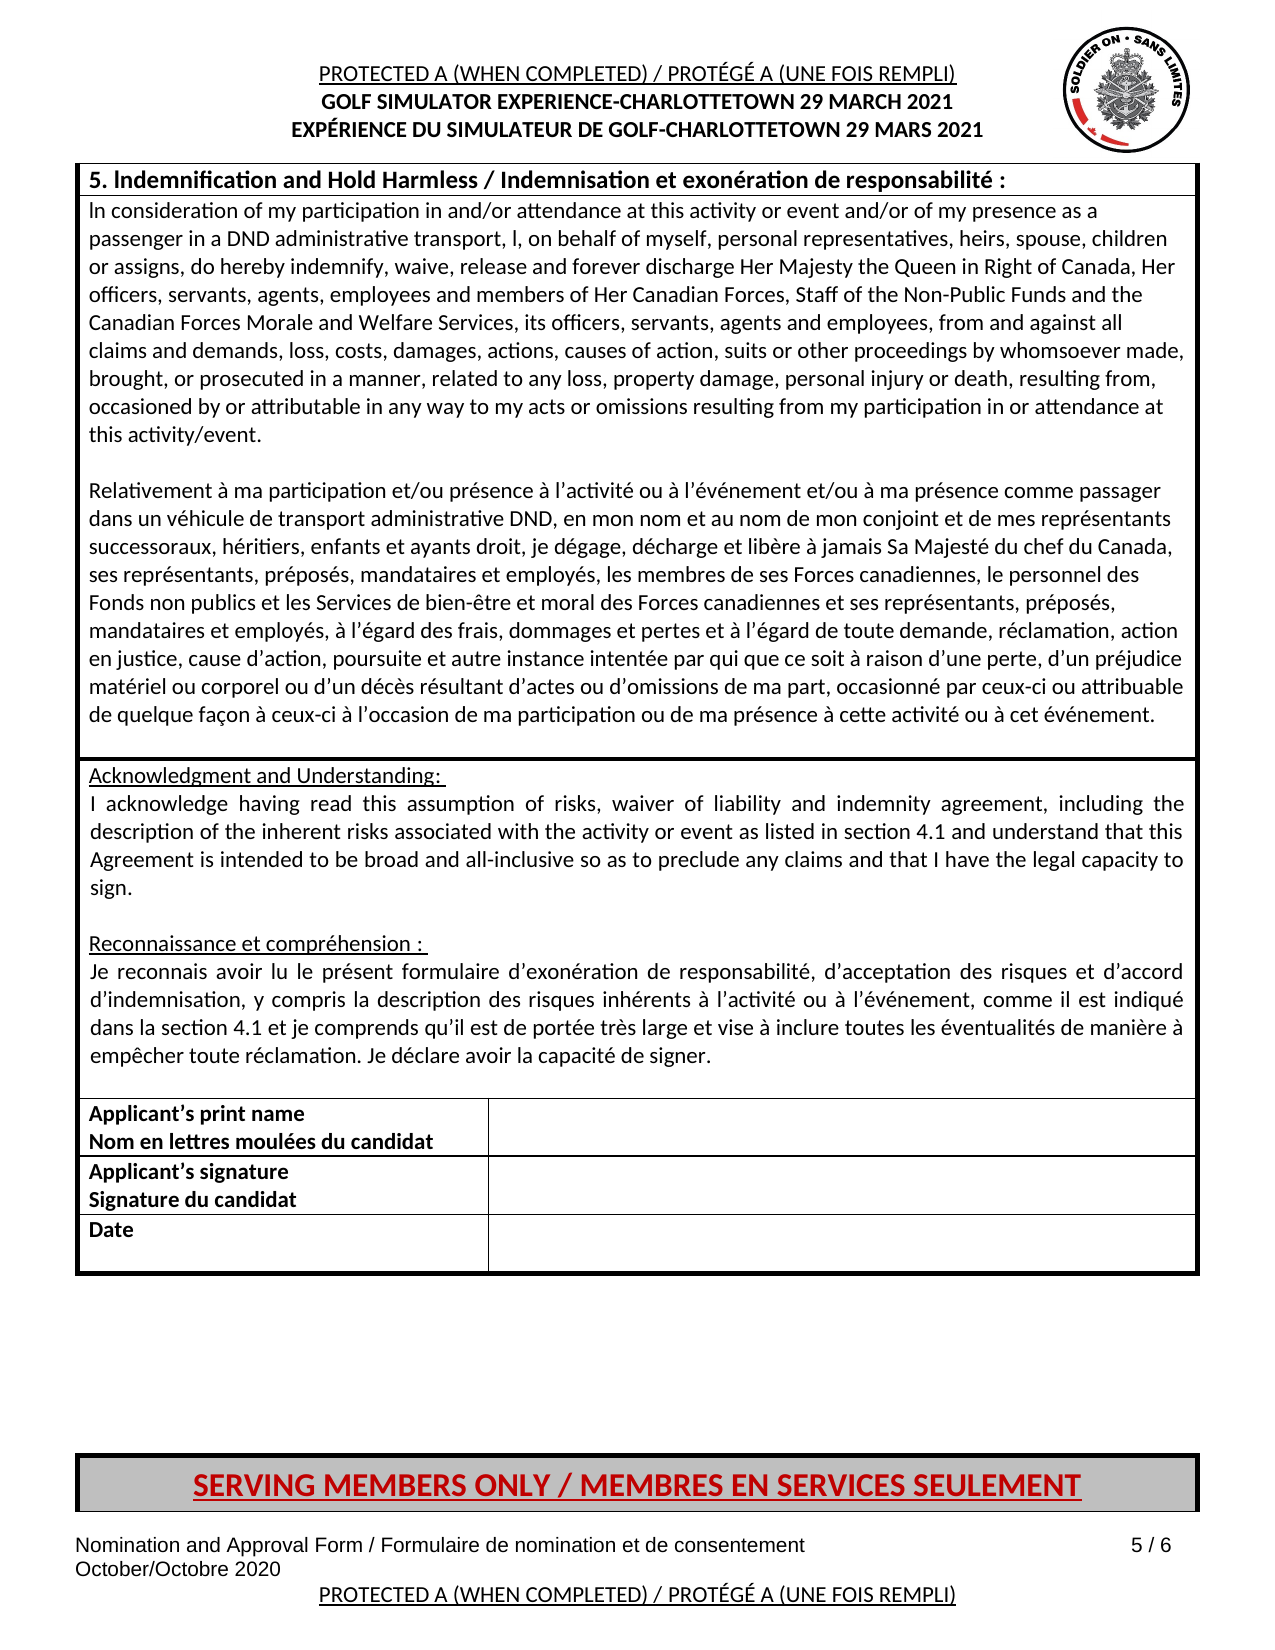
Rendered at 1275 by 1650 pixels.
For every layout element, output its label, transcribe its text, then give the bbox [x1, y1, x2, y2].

table_cell ln consideration of my participation in and/or attendance at this activity or event and/or of my presence as a passenger in a DND administrative transport, l, on behalf of myself, personal representatives, heirs, spouse, children or assigns, do hereby indemnify, waive, release and forever discharge Her Majesty the Queen in Right of Canada, Her officers, servants, agents, employees and members of Her Canadian Forces, Staff of the Non-Public Funds and the Canadian Forces Morale and Welfare Services, its officers, servants, agents and employees, from and against all claims and demands, loss, costs, damages, actions, causes of action, suits or other proceedings by whomsoever made, brought, or prosecuted in a manner, related to any loss, property damage, personal injury or death, resulting from, occasioned by or attributable in any way to my acts or omissions resulting from my participation in or attendance at this activity/event. Relativement à ma participation et/ou présence à l’activité ou à l’événement et/ou à ma présence comme passager dans un véhicule de transport administrative DND, en mon nom et au nom de mon conjoint et de mes représentants successoraux, héritiers, enfants et ayants droit, je dégage, décharge et libère à jamais Sa Majesté du chef du Canada, ses représentants, préposés, mandataires et employés, les membres de ses Forces canadiennes, le personnel des Fonds non publics et les Services de bien-être et moral des Forces canadiennes et ses représentants, préposés, mandataires et employés, à l’égard des frais, dommages et pertes et à l’égard de toute demande, réclamation, action en justice, cause d’action, poursuite et autre instance intentée par qui que ce soit à raison d’une perte, d’un préjudice matériel ou corporel ou d’un décès résultant d’actes ou d’omissions de ma part, occasionné par ceux-ci ou attribuable de quelque façon à ceux-ci à l’occasion de ma participation ou de ma présence à cette activité ou à cet événement. [80, 196, 1195, 757]
table_cell Date [80, 1215, 488, 1271]
table_cell 5. lndemnification and Hold Harmless / Indemnisation et exonération de responsabilité : [80, 164, 1195, 194]
table_cell Applicant’s print name Nom en lettres moulées du candidat [80, 1099, 488, 1155]
table_cell [489, 1215, 1195, 1271]
table_cell [489, 1157, 1195, 1213]
table_header SERVING MEMBERS ONLY / MEMBRES EN SERVICES SEULEMENT [80, 1458, 1195, 1511]
table_cell [489, 1099, 1195, 1155]
table_cell Applicant’s signature Signature du candidat [80, 1157, 488, 1213]
table_cell Acknowledgment and Understanding: I acknowledge having read this assumption of risks, waiver of liability and indemnity agreement, including the description of the inherent risks associated with the activity or event as listed in section 4.1 and understand that this Agreement is intended to be broad and all-inclusive so as to preclude any claims and that I have the legal capacity to sign. Reconnaissance et compréhension : Je reconnais avoir lu le présent formulaire d’exonération de responsabilité, d’acceptation des risques et d’accord d’indemnisation, y compris la description des risques inhérents à l’activité ou à l’événement, comme il est indiqué dans la section 4.1 et je comprends qu’il est de portée très large et vise à inclure toutes les éventualités de manière à empêcher toute réclamation. Je déclare avoir la capacité de signer. [80, 761, 1195, 1097]
picture [1052, 10, 1200, 158]
